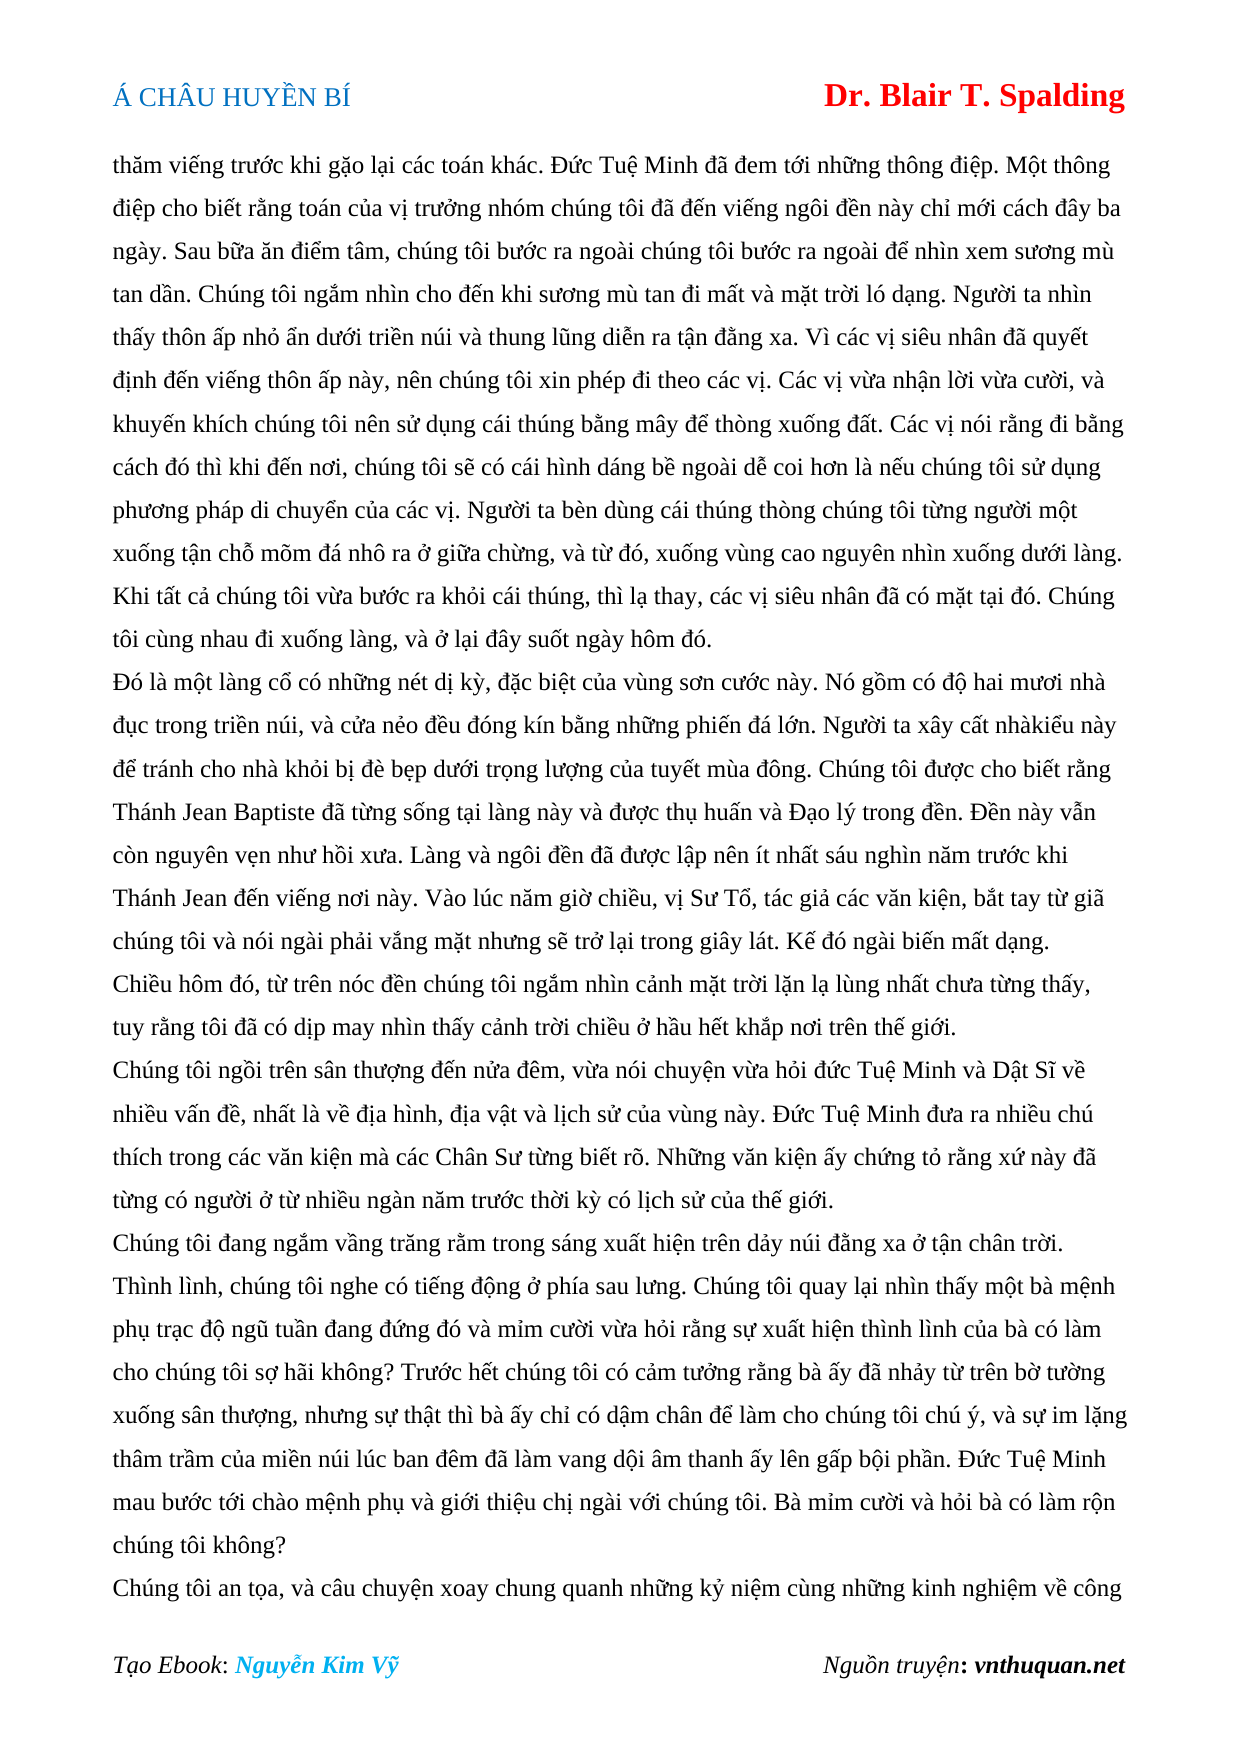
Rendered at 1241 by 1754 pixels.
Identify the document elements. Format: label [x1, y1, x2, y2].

text [112, 150, 1128, 1602]
